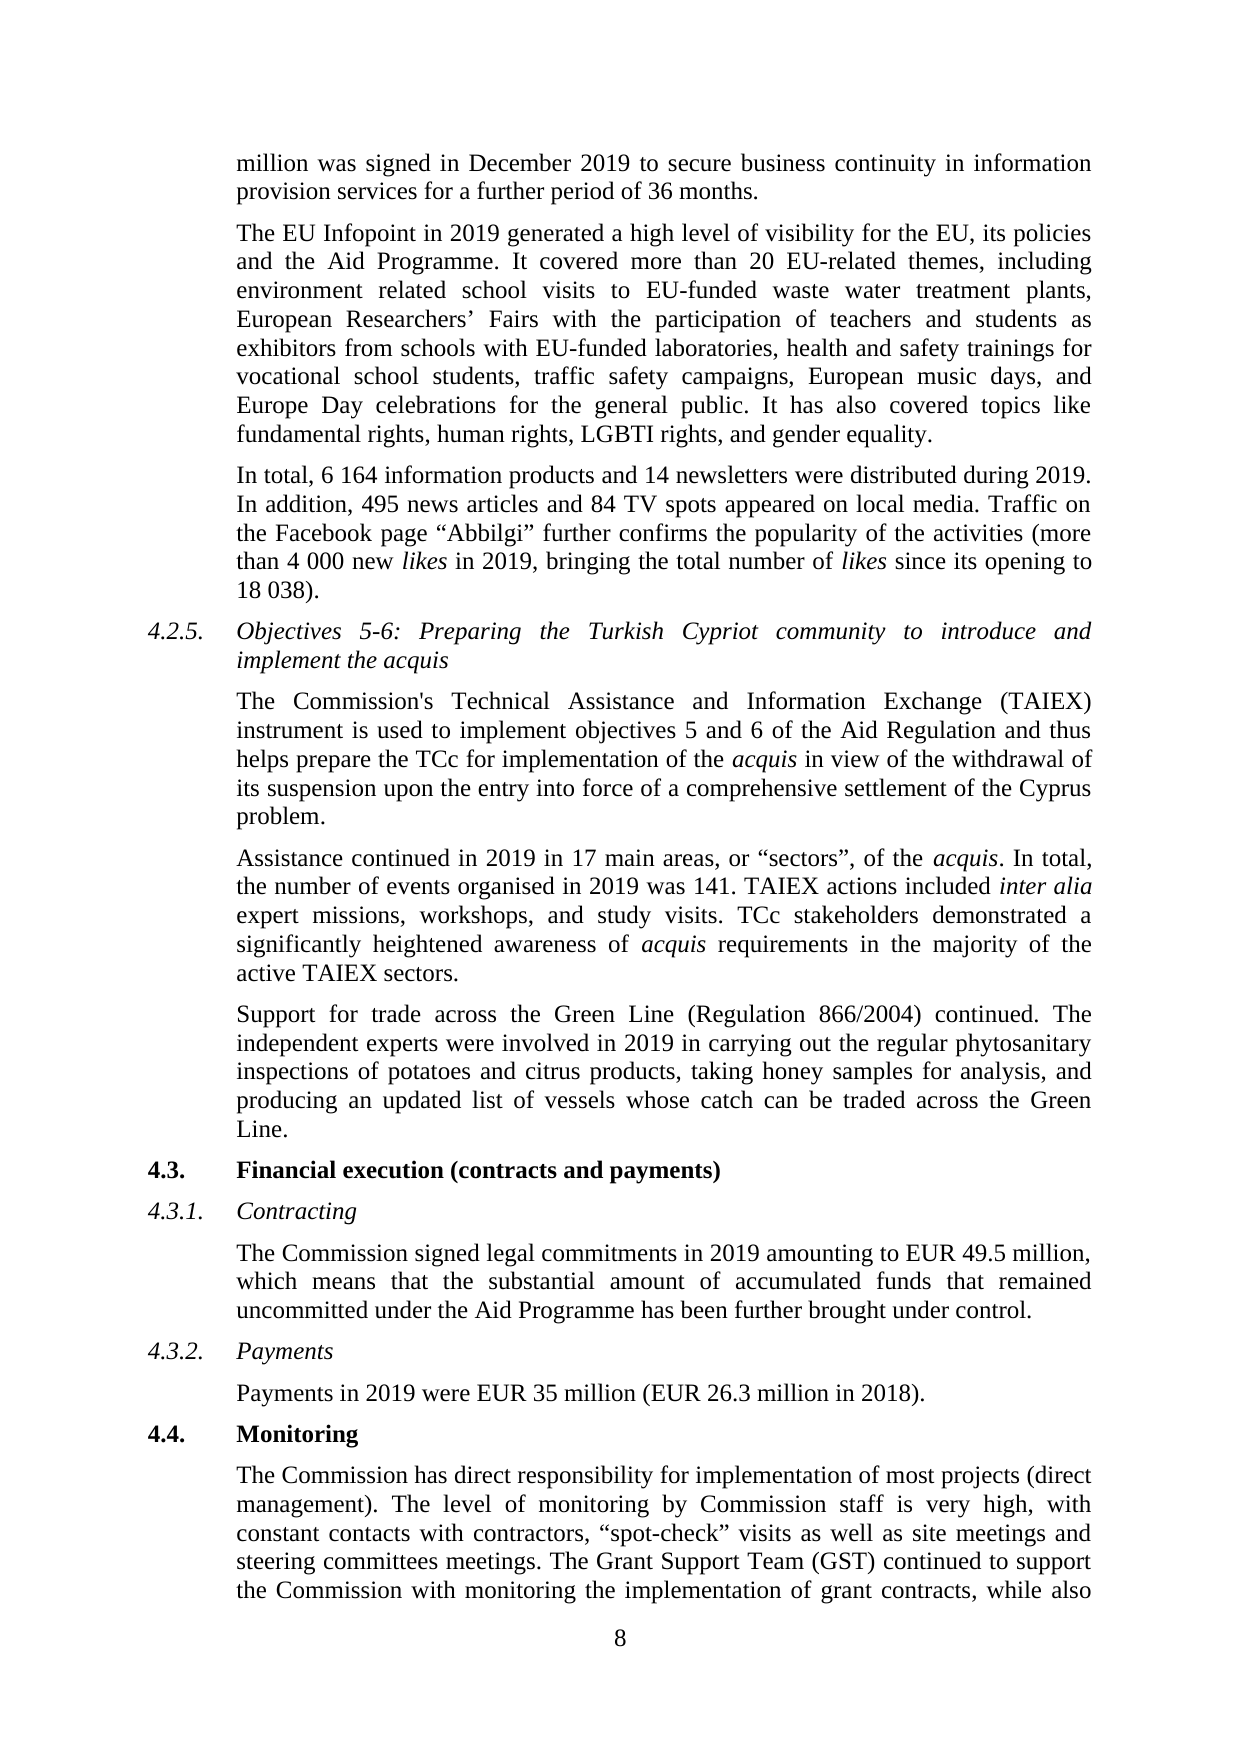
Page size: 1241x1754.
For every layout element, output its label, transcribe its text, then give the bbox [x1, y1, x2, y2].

text Assistance continued in 2019 in 17 main areas, or “sectors”, of the acquis. In total, the number of events organised in 2019 was 141. TAIEX actions included inter alia expert missions, workshops, and study visits. TCc stakeholders demonstrated a significantly heightened awareness of acquis requirements in the majority of the active TAIEX sectors. [236, 843, 1093, 986]
list Financial execution (contracts and payments) [148, 1155, 1093, 1184]
text The EU Infopoint in 2019 generated a high level of visibility for the EU, its policies and the Aid Programme. It covered more than 20 EU-related themes, including environment related school visits to EU-funded waste water treatment plants, European Researchers’ Fairs with the participation of teachers and students as exhibitors from schools with EU-funded laboratories, health and safety trainings for vocational school students, traffic safety campaigns, European music days, and Europe Day celebrations for the general public. It has also covered topics like fundamental rights, human rights, LGBTI rights, and gender equality. [236, 218, 1093, 448]
list Monitoring [148, 1419, 1093, 1448]
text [236, 148, 1093, 205]
list Payments [148, 1336, 1093, 1365]
list Objectives 5-6: Preparing the Turkish Cypriot community to introduce and implement the acquis [148, 616, 1093, 674]
text Payments in 2019 were EUR 35 million (EUR 26.3 million in 2018). [236, 1378, 1093, 1406]
list Contracting [148, 1196, 1093, 1225]
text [236, 1460, 1093, 1604]
text In total, 6 164 information products and 14 newsletters were distributed during 2019. In addition, 495 news articles and 84 TV spots appeared on local media. Traffic on the Facebook page “Abbilgi” further confirms the popularity of the activities (more than 4 000 new likes in 2019, bringing the total number of likes since its opening to 18 038). [236, 460, 1093, 604]
text The Commission's Technical Assistance and Information Exchange (TAIEX) instrument is used to implement objectives 5 and 6 of the Aid Regulation and thus helps prepare the TCc for implementation of the acquis in view of the withdrawal of its suspension upon the entry into force of a comprehensive settlement of the Cyprus problem. [236, 686, 1093, 830]
text Support for trade across the Green Line (Regulation 866/2004) continued. The independent experts were involved in 2019 in carrying out the regular phytosanitary inspections of potatoes and citrus products, taking honey samples for analysis, and producing an updated list of vessels whose catch can be traded across the Green Line. [236, 999, 1093, 1143]
text The Commission signed legal commitments in 2019 amounting to EUR 49.5 million, which means that the substantial amount of accumulated funds that remained uncommitted under the Aid Programme has been further brought under control. [236, 1238, 1093, 1324]
